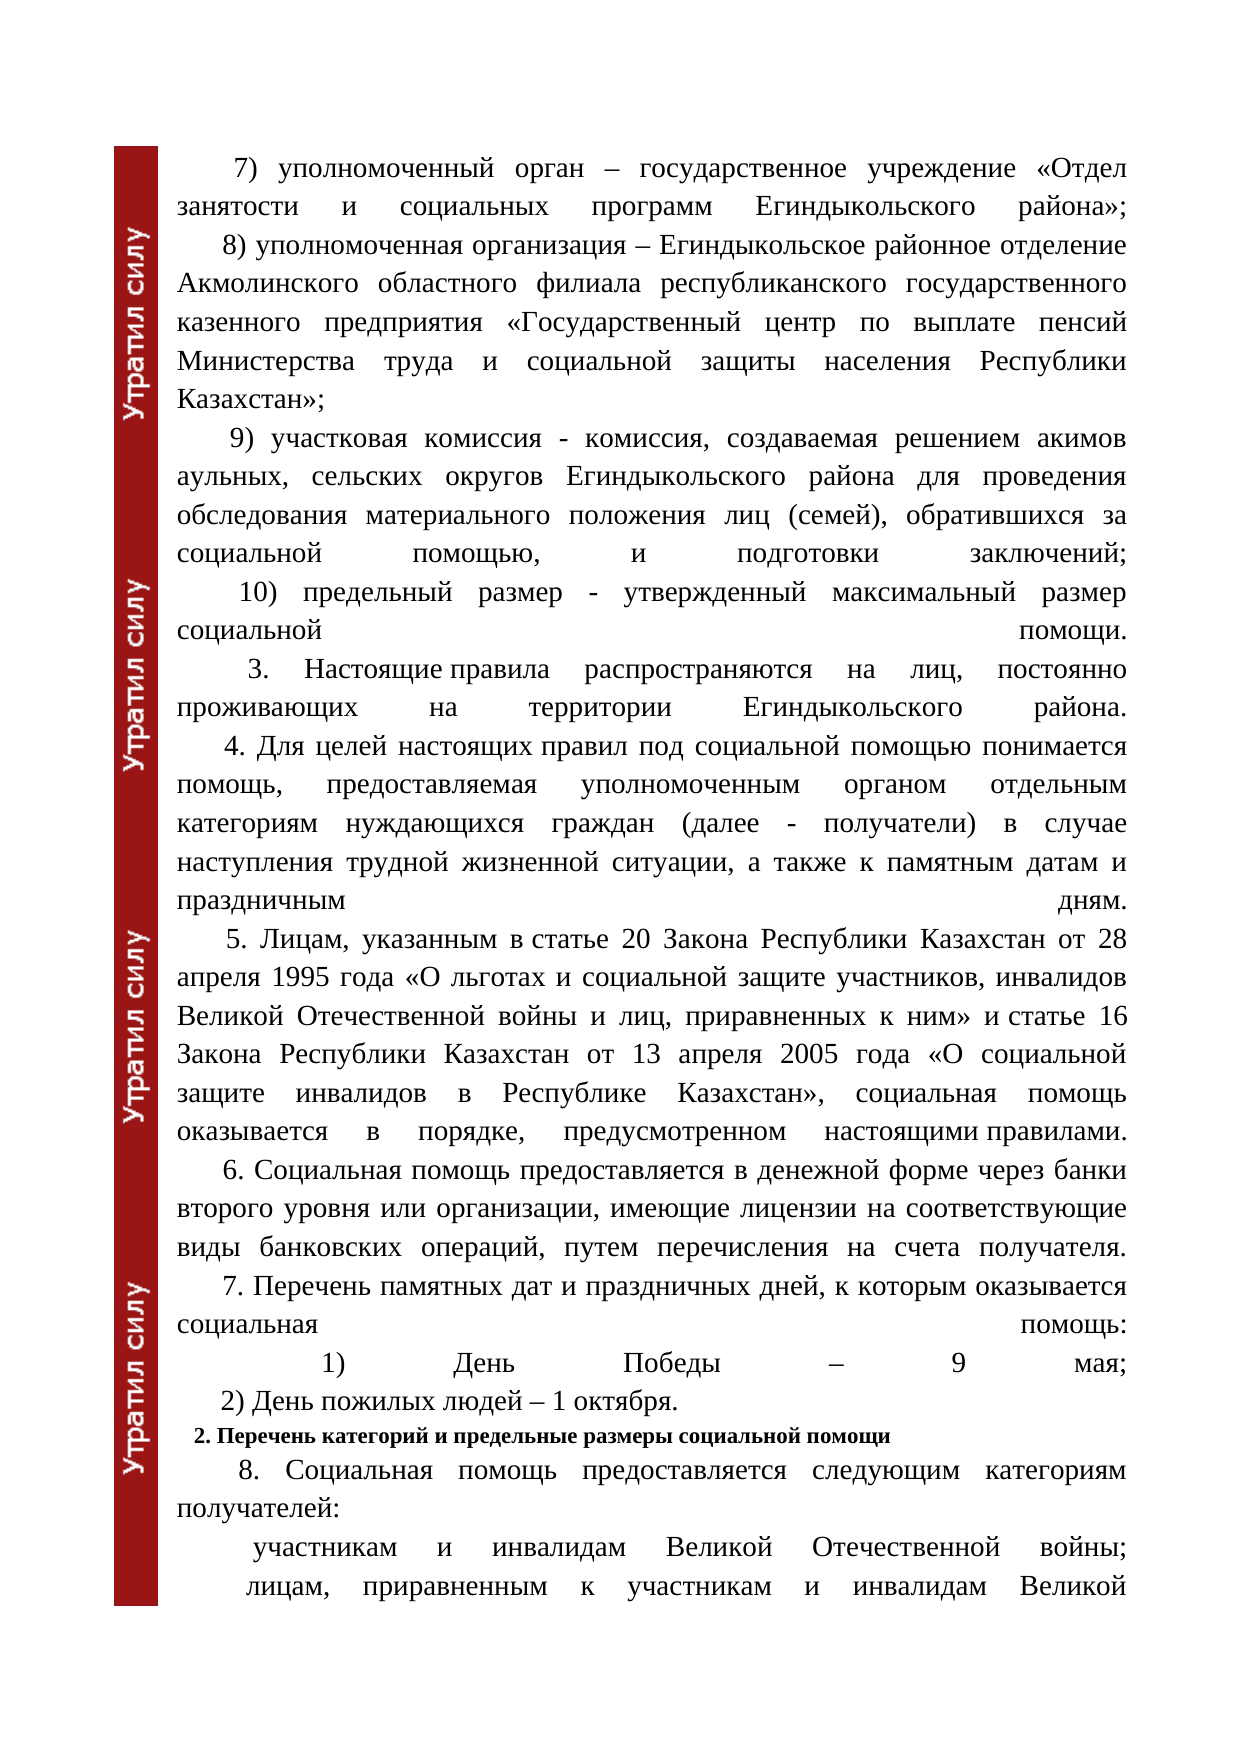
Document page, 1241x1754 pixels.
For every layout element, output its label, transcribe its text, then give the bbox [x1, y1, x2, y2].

text 2. Перечень категорий и предельные размеры социальной помощи [112, 1422, 1128, 1448]
picture [114, 1448, 158, 1452]
picture [114, 1417, 158, 1422]
picture [114, 1601, 158, 1606]
picture [114, 146, 158, 150]
